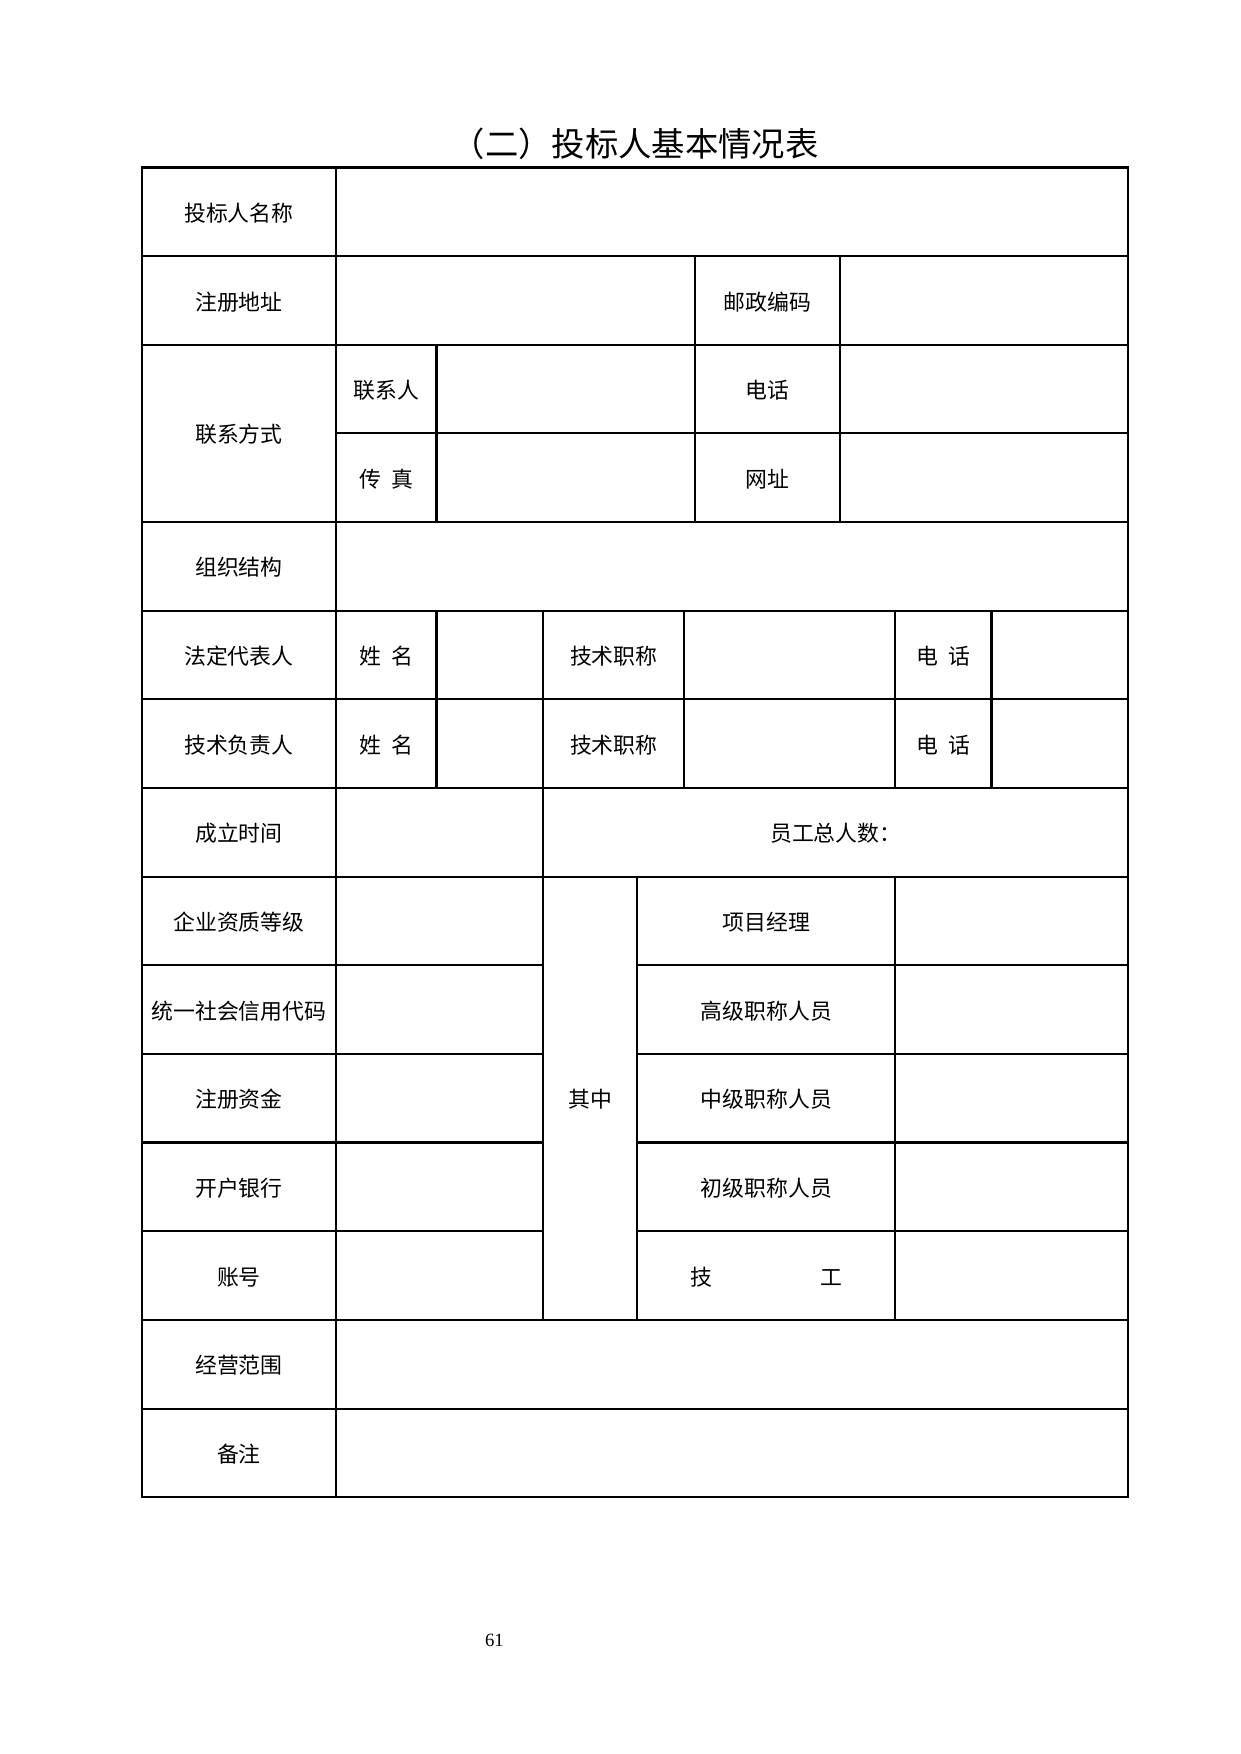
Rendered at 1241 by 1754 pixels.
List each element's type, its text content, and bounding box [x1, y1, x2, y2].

table_cell 开户银行 [143, 1144, 335, 1230]
table_cell 传 真 [337, 434, 435, 521]
table_cell 项目经理 [638, 878, 894, 964]
table_cell 网址 [696, 434, 839, 521]
table_cell 法定代表人 [143, 612, 335, 698]
table_cell 电 话 [896, 612, 990, 698]
table_cell 备注 [143, 1410, 335, 1496]
table_cell 其中 [544, 878, 636, 1319]
table_cell [438, 612, 542, 698]
table_cell [337, 1321, 1127, 1407]
table_cell 企业资质等级 [143, 878, 335, 964]
table_cell 统一社会信用代码 [143, 966, 335, 1053]
table_cell 联系人 [337, 346, 435, 432]
table_cell [438, 434, 694, 521]
table_cell [685, 612, 894, 698]
table_header [337, 169, 1127, 255]
table_cell 注册资金 [143, 1055, 335, 1141]
table_cell 员工总人数： [544, 789, 1127, 876]
table_header 投标人名称 [143, 169, 335, 255]
table_cell [337, 878, 542, 964]
table_cell [685, 700, 894, 787]
table_cell [337, 257, 694, 344]
table_cell 姓 名 [337, 700, 435, 787]
table_cell 姓 名 [337, 612, 435, 698]
table_cell [337, 1144, 542, 1230]
table_cell [337, 1232, 542, 1319]
table_cell [337, 1410, 1127, 1496]
table_cell [993, 700, 1127, 787]
table_cell 技术职称 [544, 700, 683, 787]
table_cell 初级职称人员 [638, 1144, 894, 1230]
table_cell [337, 966, 542, 1053]
table_cell [337, 1055, 542, 1141]
table_cell 技术负责人 [143, 700, 335, 787]
table_cell 注册地址 [143, 257, 335, 344]
table_cell [896, 966, 1127, 1053]
table_cell 邮政编码 [696, 257, 839, 344]
table_cell [896, 1232, 1127, 1319]
table_cell 联系方式 [143, 346, 335, 521]
table_cell 经营范围 [143, 1321, 335, 1407]
table_cell 电 话 [896, 700, 990, 787]
table_cell 电话 [696, 346, 839, 432]
table_cell [841, 257, 1127, 344]
table_cell 组织结构 [143, 523, 335, 609]
table_cell [337, 523, 1127, 609]
table_cell [438, 346, 694, 432]
table_cell 成立时间 [143, 789, 335, 876]
table_cell [993, 612, 1127, 698]
table_cell [337, 789, 542, 876]
table_cell 技 工 [638, 1232, 894, 1319]
table_cell [841, 434, 1127, 521]
table_cell 账号 [143, 1232, 335, 1319]
table_cell [438, 700, 542, 787]
table_cell 中级职称人员 [638, 1055, 894, 1141]
subtitle （二）投标人基本情况表 [148, 118, 1122, 166]
table_cell [896, 1055, 1127, 1141]
table_cell 高级职称人员 [638, 966, 894, 1053]
table_cell [896, 1144, 1127, 1230]
table_cell [841, 346, 1127, 432]
table_cell [896, 878, 1127, 964]
table_cell 技术职称 [544, 612, 683, 698]
